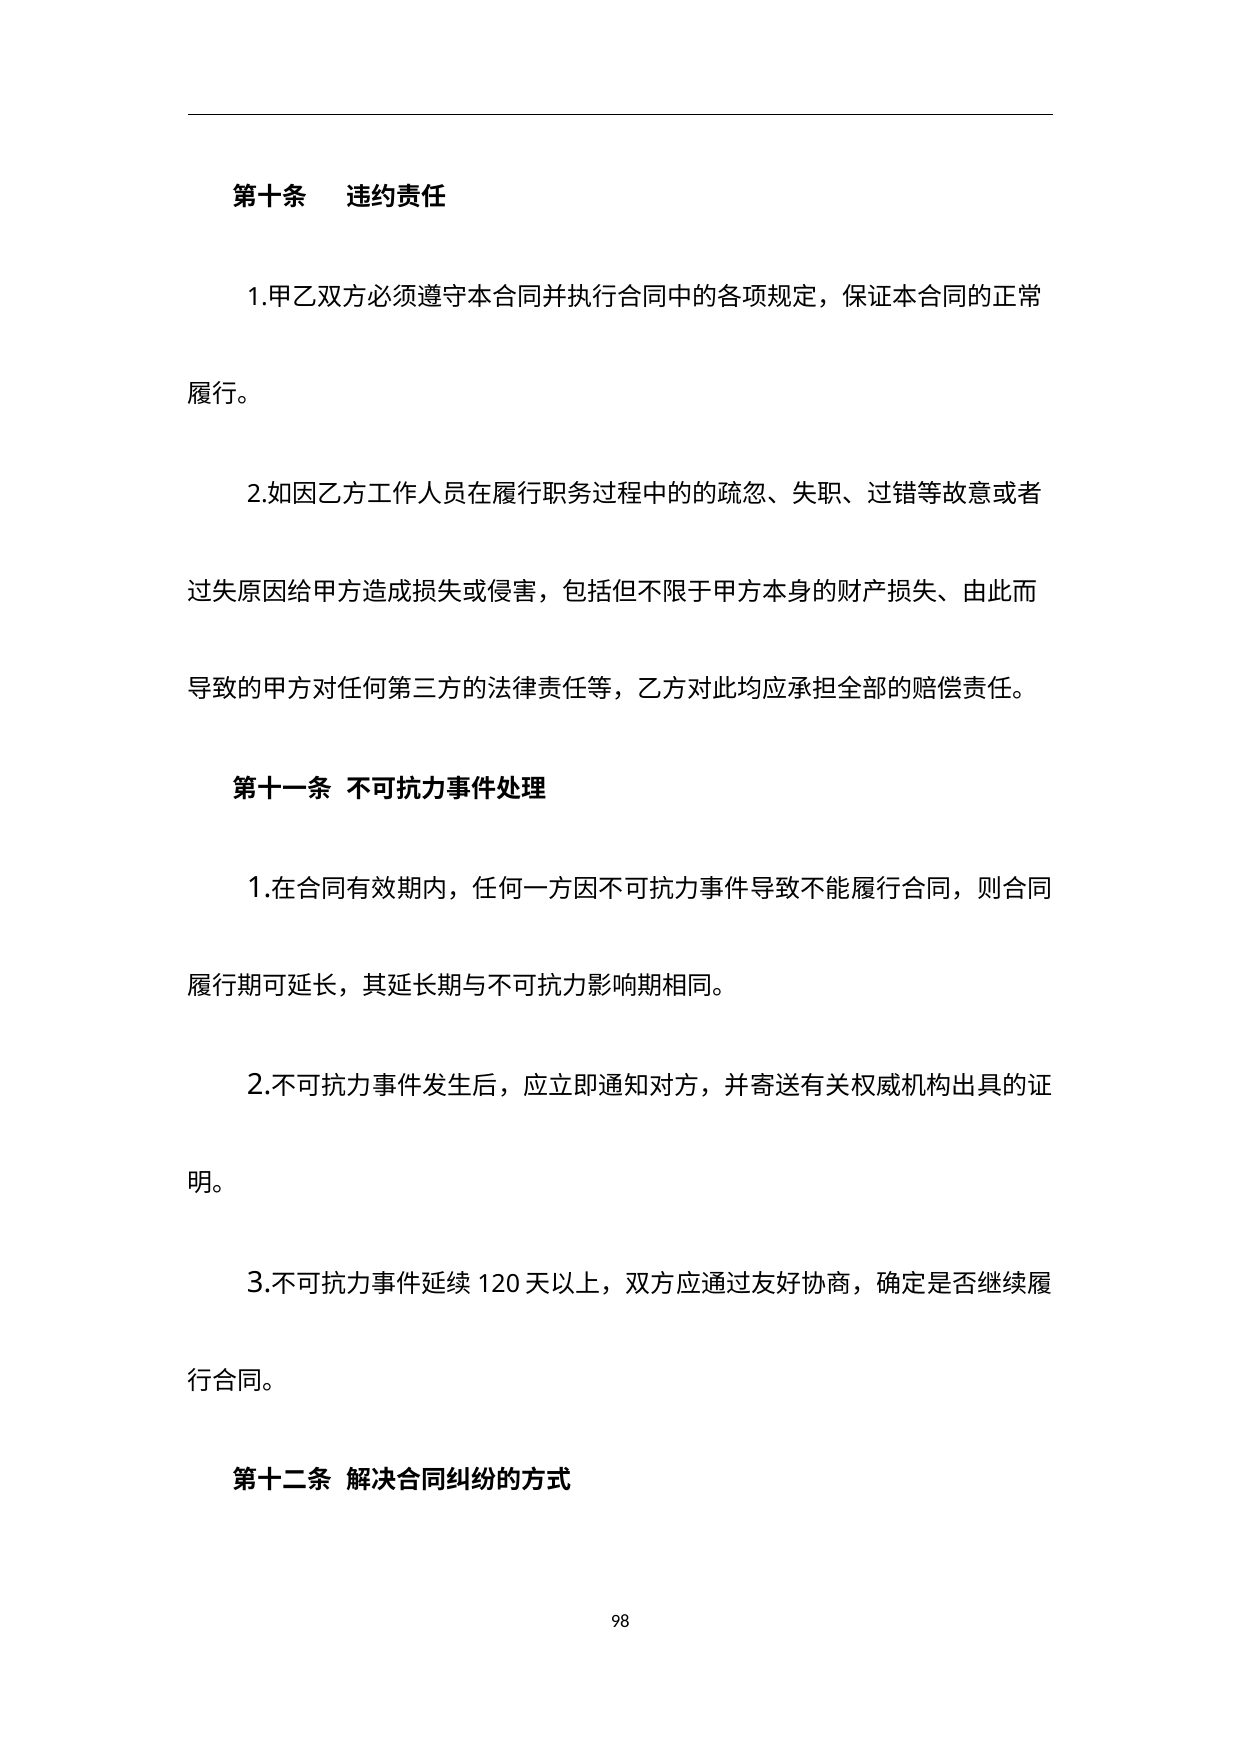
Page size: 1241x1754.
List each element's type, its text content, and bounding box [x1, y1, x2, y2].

list 如因乙方工作人员在履行职务过程中的的疏忽、失职、过错等故意或者过失原因给甲方造成损失或侵害，包括但不限于甲方本身的财产损失、由此而导致的甲方对任何第三方的法律责任等，乙方对此均应承担全部的赔偿责任。 [187, 459, 1053, 719]
list 不可抗力事件处理 [232, 754, 1053, 819]
list 甲乙双方必须遵守本合同并执行合同中的各项规定，保证本合同的正常履行。 [187, 262, 1053, 424]
list 不可抗力事件发生后，应立即通知对方，并寄送有关权威机构出具的证明。 [187, 1051, 1053, 1213]
list 违约责任 [232, 162, 1053, 227]
list 不可抗力事件延续120天以上，双方应通过友好协商，确定是否继续履行合同。 [187, 1248, 1053, 1411]
list 解决合同纠纷的方式 [232, 1446, 1053, 1511]
list 在合同有效期内，任何一方因不可抗力事件导致不能履行合同，则合同履行期可延长，其延长期与不可抗力影响期相同。 [187, 854, 1053, 1016]
